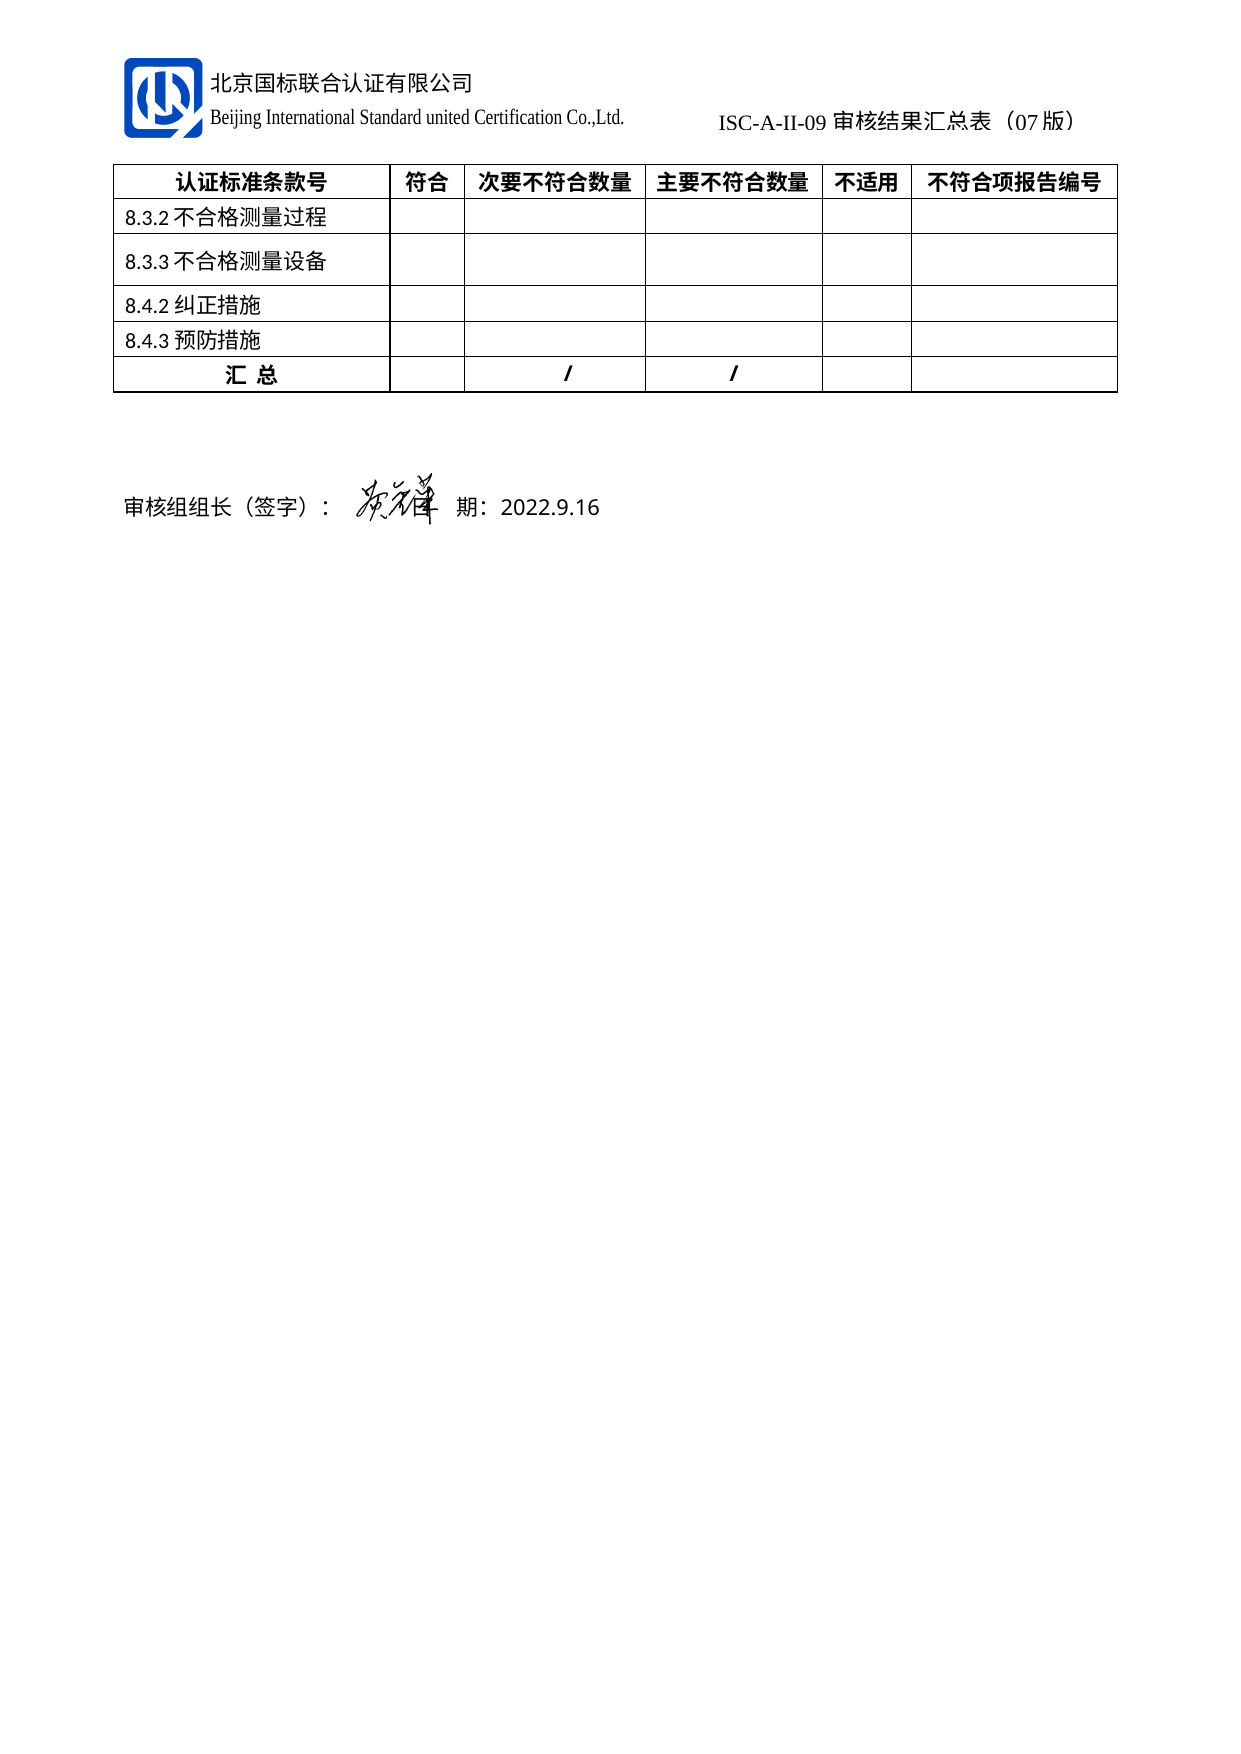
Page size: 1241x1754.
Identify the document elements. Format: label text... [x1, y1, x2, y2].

picture [356, 472, 440, 525]
table_cell [823, 322, 911, 356]
table_cell [465, 286, 645, 321]
table_cell [646, 286, 822, 321]
table_cell 汇 总 [114, 357, 389, 391]
picture [124, 58, 203, 138]
table_header 符合 [391, 165, 464, 197]
table_cell [823, 357, 911, 391]
table_cell [912, 234, 1117, 285]
table_cell [465, 322, 645, 356]
table_cell [912, 199, 1117, 233]
table_cell [391, 322, 464, 356]
table_header 不适用 [823, 165, 911, 197]
table_cell [465, 199, 645, 233]
table_cell [465, 234, 645, 285]
table_cell [823, 199, 911, 233]
table_cell 8.4.3 预防措施 [114, 322, 389, 356]
table_cell [823, 234, 911, 285]
table_cell [391, 199, 464, 233]
table_header 主要不符合数量 [646, 165, 822, 197]
table_cell / [465, 357, 645, 391]
table_cell 8.4.2 纠正措施 [114, 286, 389, 321]
table_header 认证标准条款号 [114, 165, 389, 197]
text 审核组组长（签字）： 日 期：2022.9.16 [440, 490, 1108, 522]
table_header 不符合项报告编号 [912, 165, 1117, 197]
table_cell [912, 322, 1117, 356]
table_cell / [646, 357, 822, 391]
table_cell [391, 357, 464, 391]
table_cell [391, 234, 464, 285]
table_cell [912, 357, 1117, 391]
table_cell [646, 322, 822, 356]
table_cell 8.3.3不合格测量设备 [114, 234, 389, 285]
table_header 次要不符合数量 [465, 165, 645, 197]
table_cell [646, 199, 822, 233]
table_cell [823, 286, 911, 321]
table_cell [391, 286, 464, 321]
text 审核组组长（签字）： 日 期：2022.9.16 [123, 490, 356, 522]
table_cell [912, 286, 1117, 321]
table_cell 8.3.2不合格测量过程 [114, 199, 389, 233]
table_cell [646, 234, 822, 285]
